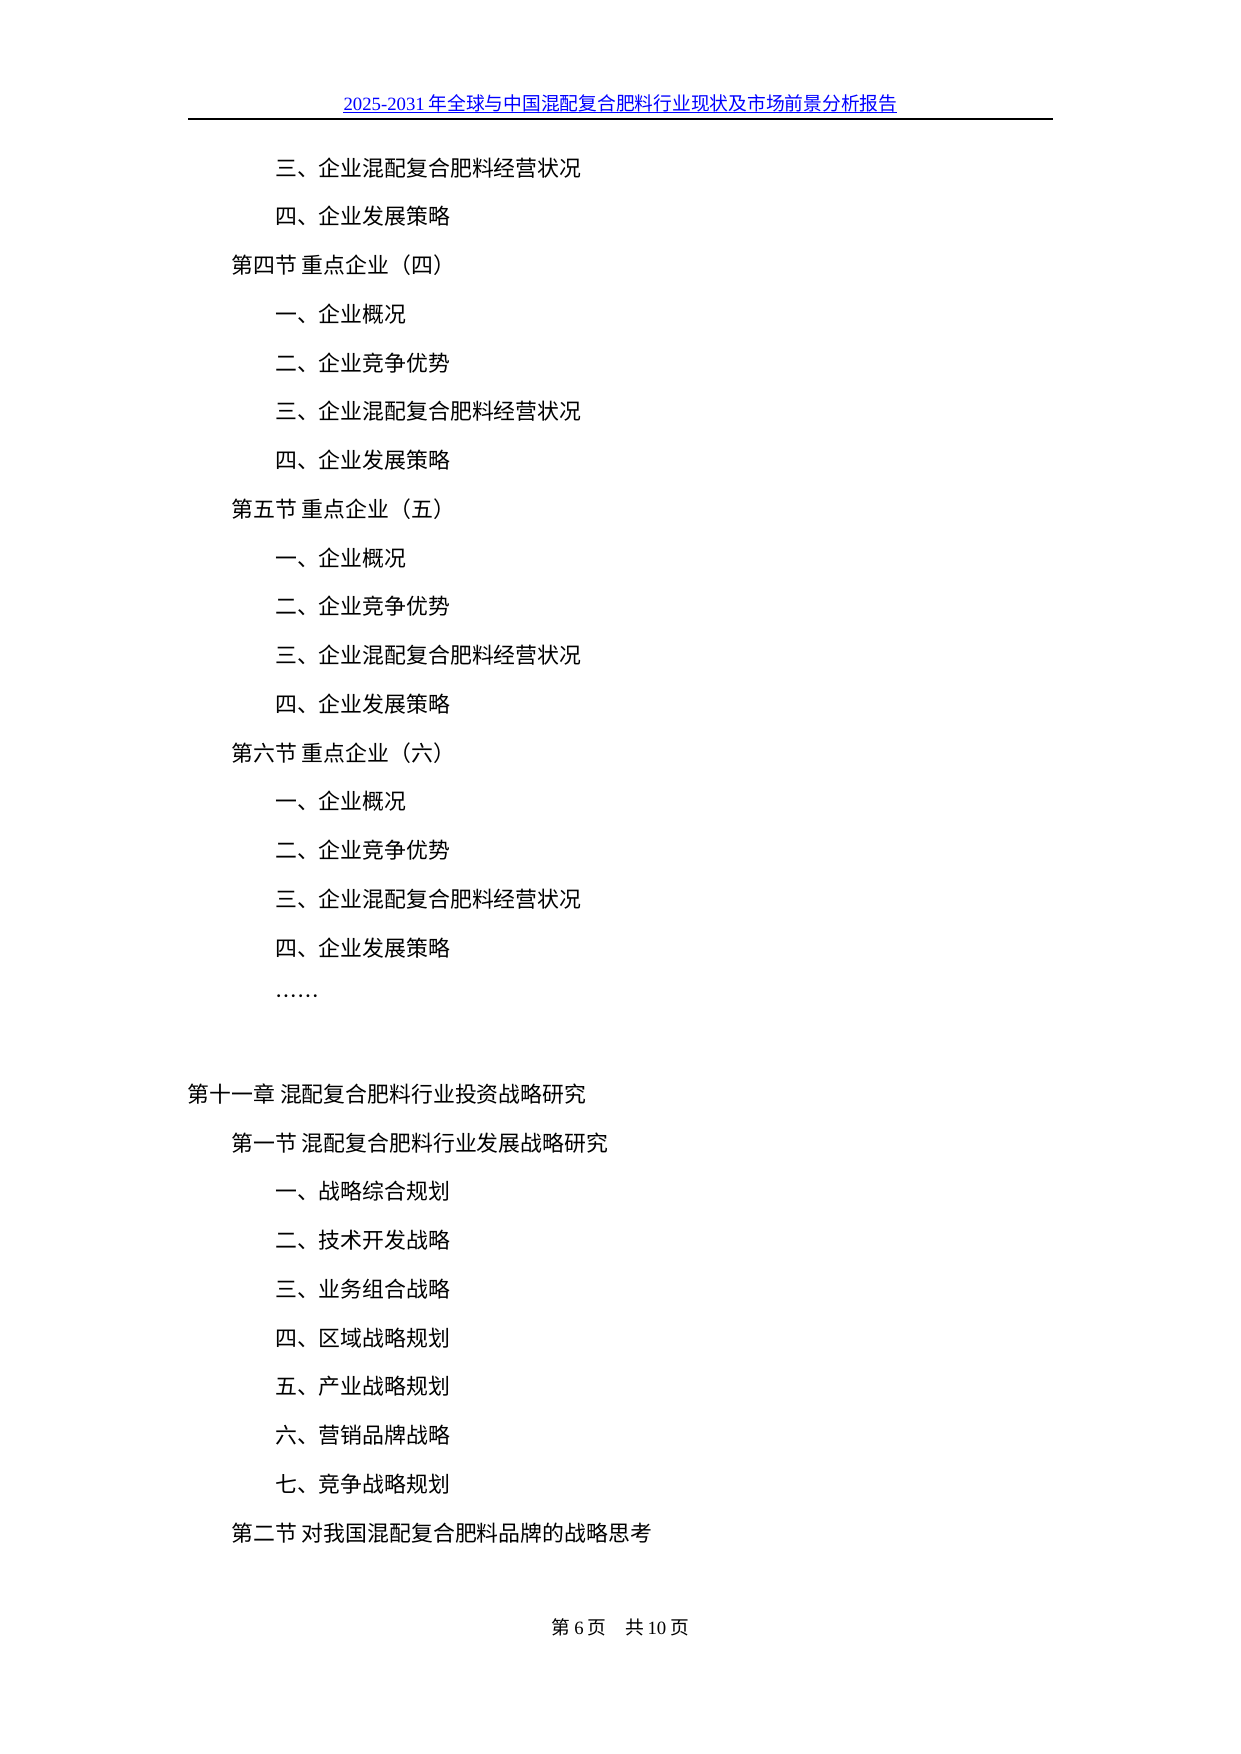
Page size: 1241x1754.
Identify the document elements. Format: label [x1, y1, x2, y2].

text [187, 150, 1053, 1548]
